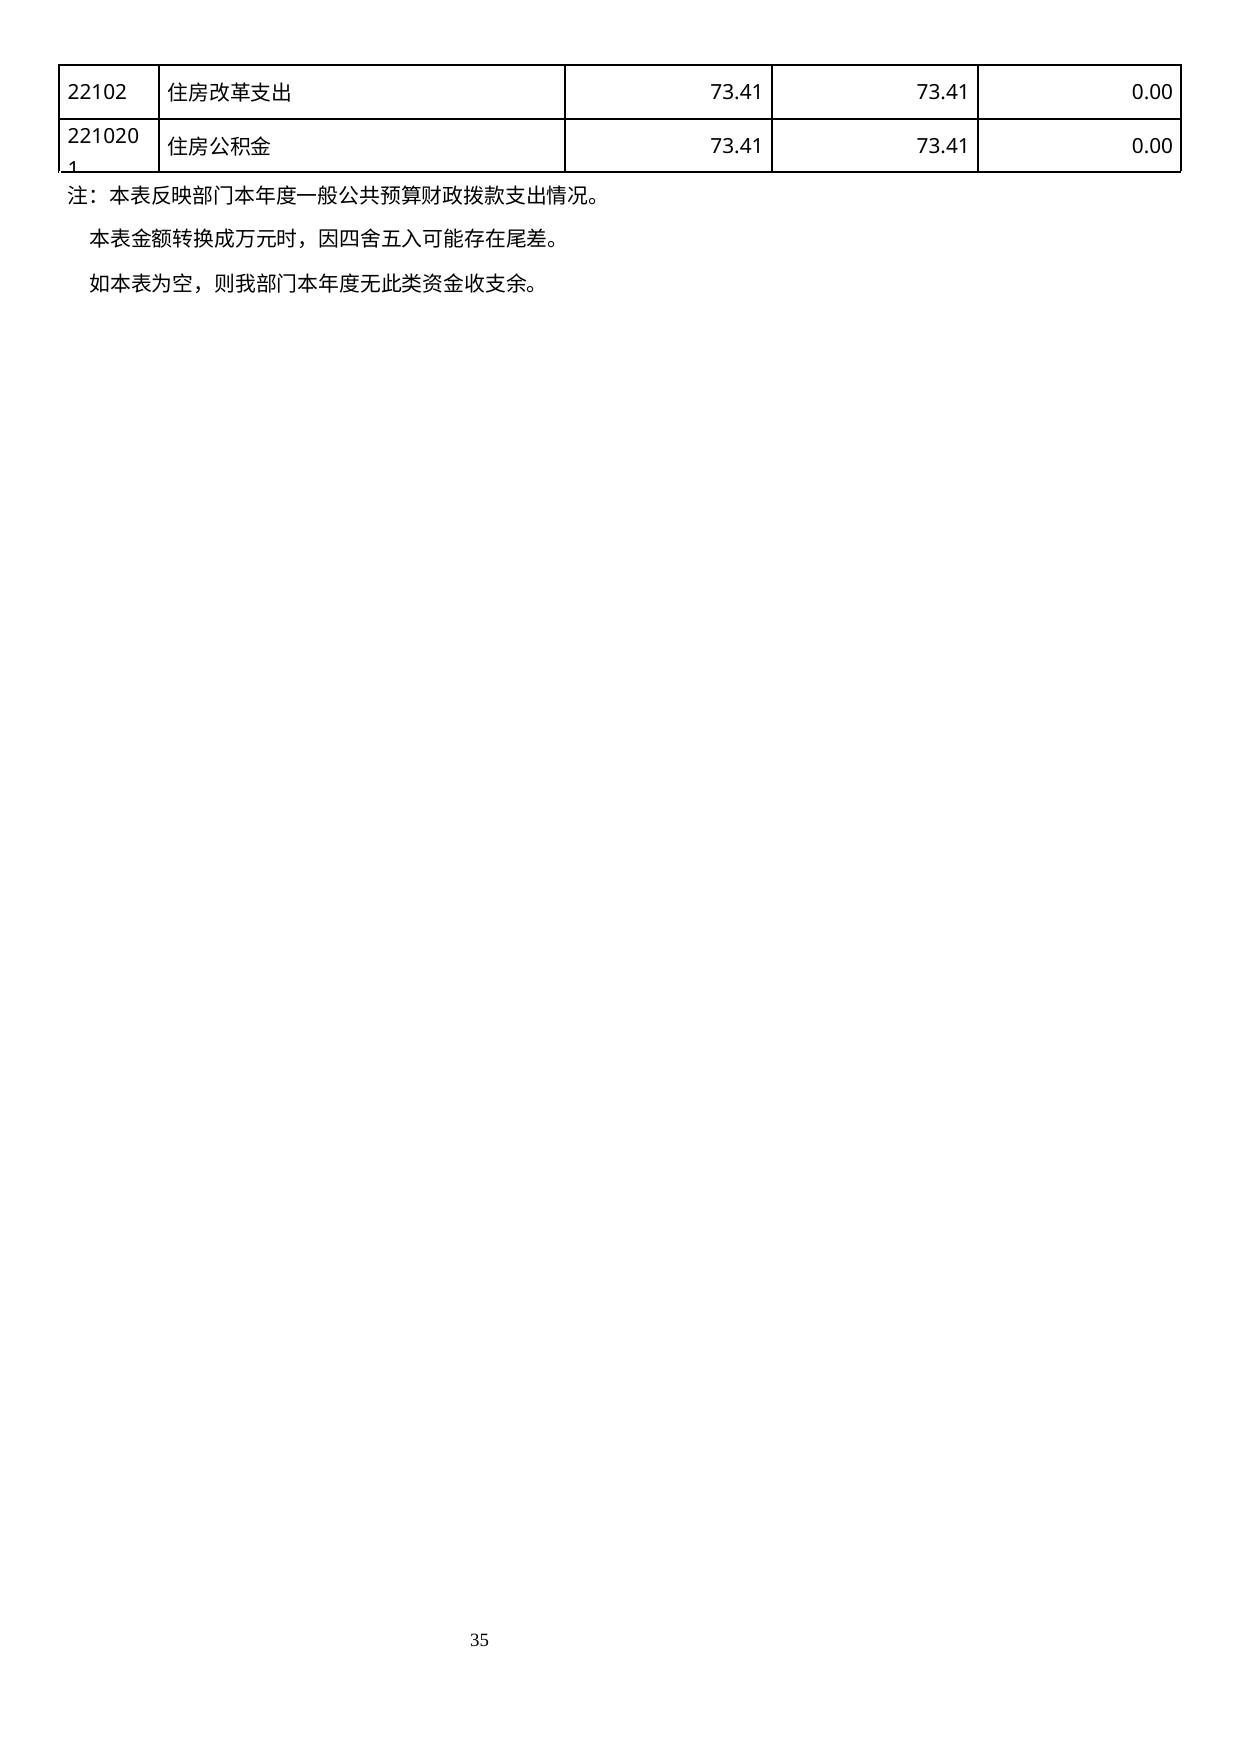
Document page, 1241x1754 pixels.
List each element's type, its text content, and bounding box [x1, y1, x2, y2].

table_cell 本表金额转换成万元时，因四舍五入可能存在尾差。 [60, 215, 1181, 259]
table_cell 0.00 [979, 66, 1180, 117]
table_cell 注：本表反映部门本年度一般公共预算财政拨款支出情况。 [60, 172, 1181, 215]
table_cell 73.41 [566, 120, 771, 171]
table_cell 73.41 [773, 66, 977, 117]
table_cell 73.41 [773, 120, 977, 171]
table_cell 住房公积金 [160, 120, 564, 171]
table_cell 0.00 [979, 120, 1180, 171]
table_cell 22102 [60, 66, 158, 117]
table_cell 73.41 [566, 66, 771, 117]
table_cell 如本表为空，则我部门本年度无此类资金收支余。 [60, 260, 1181, 304]
table_cell 2210201 [60, 120, 158, 171]
table_cell 住房改革支出 [160, 66, 564, 117]
